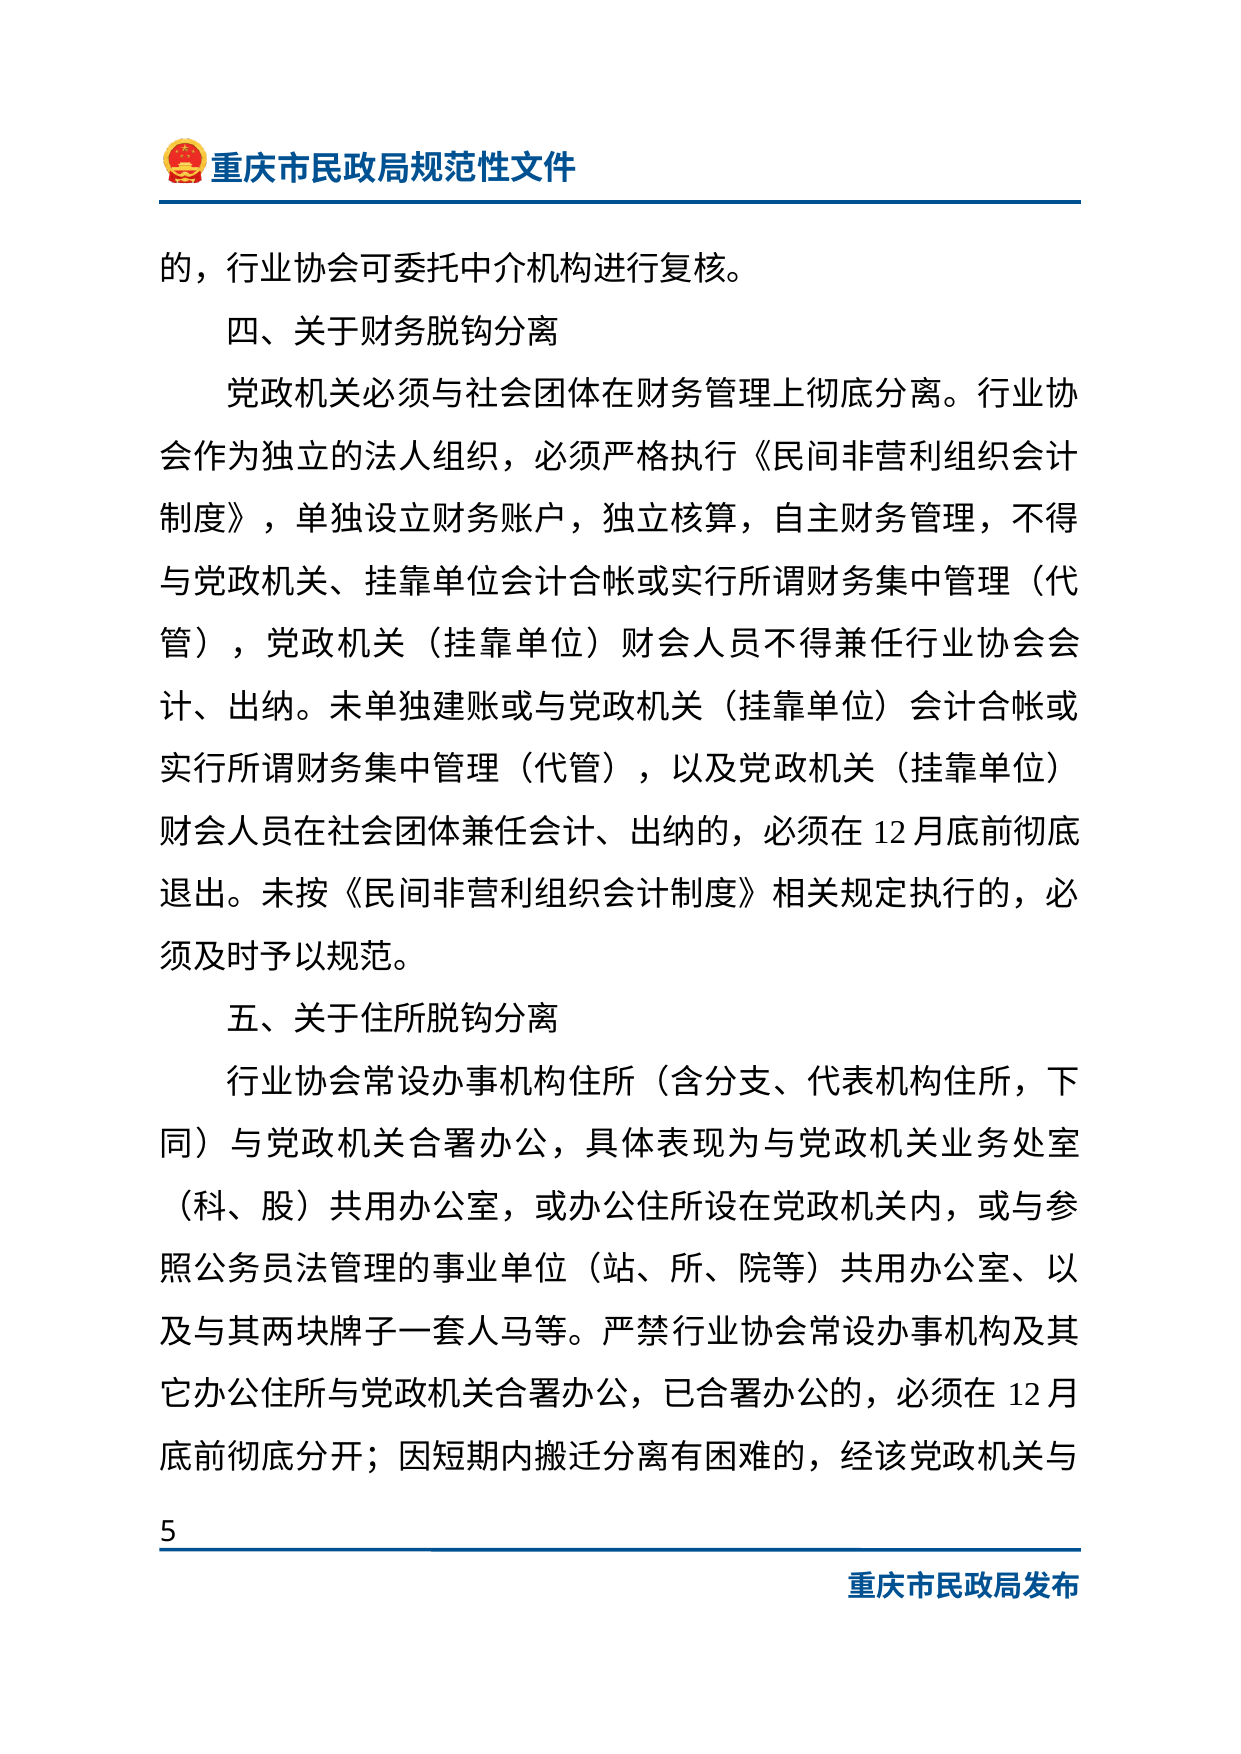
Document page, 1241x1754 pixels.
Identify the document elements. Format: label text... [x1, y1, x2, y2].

text 党政机关必须与社会团体在财务管理上彻底分离。行业协会作为独立的法人组织，必须严格执行《民间非营利组织会计制度》，单独设立财务账户，独立核算，自主财务管理，不得与党政机关、挂靠单位会计合帐或实行所谓财务集中管理（代管），党政机关（挂靠单位）财会人员不得兼任行业协会会计、出纳。未单独建账或与党政机关（挂靠单位）会计合帐或实行所谓财务集中管理（代管），以及党政机关（挂靠单位）财会人员在社会团体兼任会计、出纳的，必须在12月底前彻底退出。未按《民间非营利组织会计制度》相关规定执行的，必须及时予以规范。 [159, 356, 1081, 981]
text 党政机关与行业协会不能达成产权划分、资产处置协议的，由同级财政部门予以协调处理。涉及资产分离的行业协会应以2014年9月30日为基准日对本会资产和债权债务进行清理，确保账目清楚，数据真实、准确。情况复杂或确有需要的，行业协会可委托中介机构进行复核。 [159, 231, 1081, 293]
text 五、关于住所脱钩分离 [159, 981, 1081, 1043]
picture [159, 136, 210, 187]
text 四、关于财务脱钩分离 [159, 293, 1081, 356]
